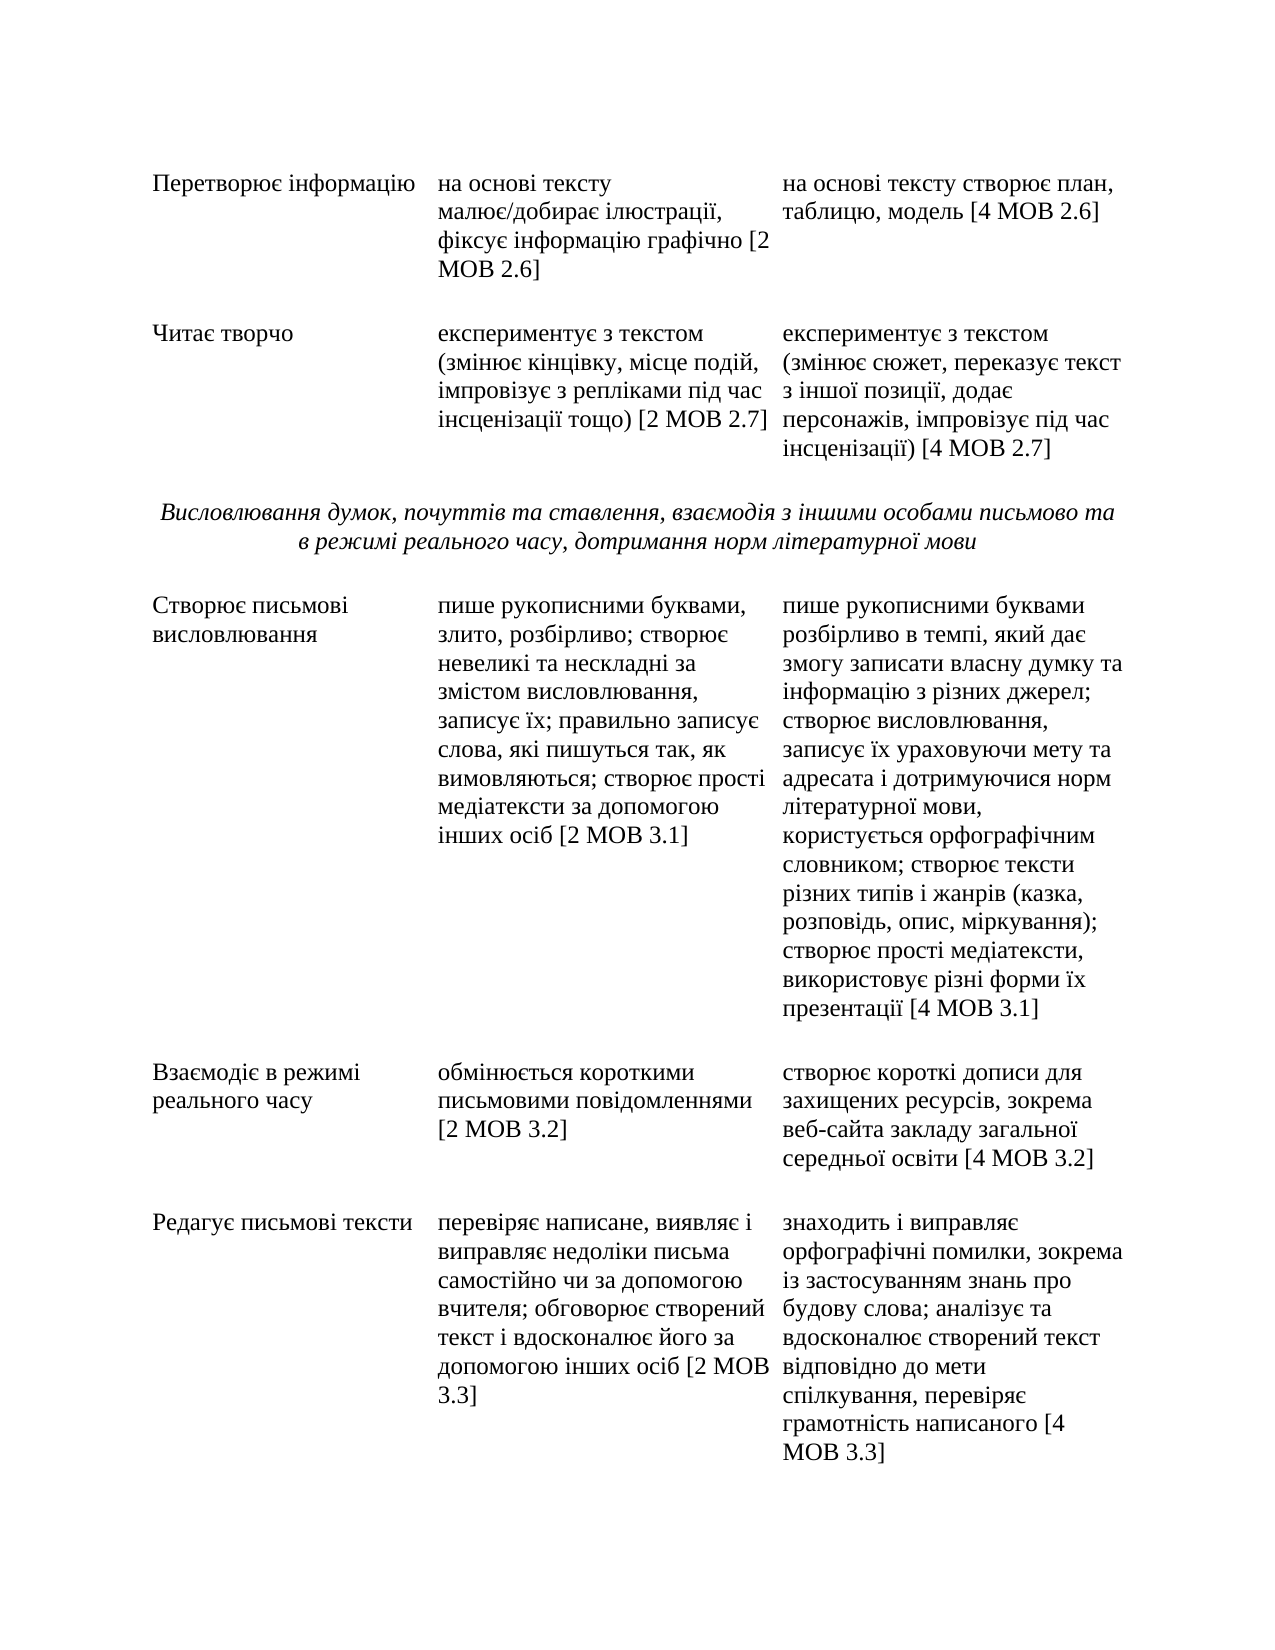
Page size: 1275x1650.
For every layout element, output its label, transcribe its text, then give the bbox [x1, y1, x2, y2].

table_cell на основі тексту створює план, таблицю, модель [4 МОВ 2.6] [780, 150, 1125, 300]
table_cell пише рукописними буквами, злито, розбірливо; створює невеликі та нескладні за змістом висловлювання, записує їх; правильно записує слова, які пишуться так, як вимовляються; створює прості медіатексти за допомогою інших осіб [2 МОВ 3.1] [436, 573, 780, 1039]
table_cell Взаємодіє в режимі реального часу [150, 1039, 436, 1189]
table_cell Редагує письмові тексти [150, 1190, 436, 1484]
table_cell обмінюється короткими письмовими повідомленнями [2 МОВ 3.2] [436, 1039, 780, 1189]
table_cell пише рукописними буквами розбірливо в темпі, який дає змогу записати власну думку та інформацію з різних джерел; створює висловлювання, записує їх ураховуючи мету та адресата і дотримуючися норм літературної мови, користується орфографічним словником; створює тексти різних типів і жанрів (казка, розповідь, опис, міркування); створює прості медіатексти, використовує різні форми їх презентації [4 МОВ 3.1] [780, 573, 1125, 1039]
table_cell експериментує з текстом (змінює кінцівку, місце подій, імпровізує з репліками під час інсценізації тощо) [2 МОВ 2.7] [436, 300, 780, 479]
table_cell Перетворює інформацію [150, 150, 436, 300]
table_cell Висловлювання думок, почуттів та ставлення, взаємодія з іншими особами письмово та в режимі реального часу, дотримання норм літературної мови [150, 480, 1125, 572]
table_cell Читає творчо [150, 300, 436, 479]
table_cell перевіряє написане, виявляє і виправляє недоліки письма самостійно чи за допомогою вчителя; обговорює створений текст і вдосконалює його за допомогою інших осіб [2 МОВ 3.3] [436, 1190, 780, 1484]
table_cell створює короткі дописи для захищених ресурсів, зокрема веб-сайта закладу загальної середньої освіти [4 МОВ 3.2] [780, 1039, 1125, 1189]
table_cell експериментує з текстом (змінює сюжет, переказує текст з іншої позиції, додає персонажів, імпровізує під час інсценізації) [4 МОВ 2.7] [780, 300, 1125, 479]
table_cell знаходить і виправляє орфографічні помилки, зокрема із застосуванням знань про будову слова; аналізує та вдосконалює створений текст відповідно до мети спілкування, перевіряє грамотність написаного [4 МОВ 3.3] [780, 1190, 1125, 1484]
table_cell Створює письмові висловлювання [150, 573, 436, 1039]
table_cell на основі тексту малює/добирає ілюстрації, фіксує інформацію графічно [2 МОВ 2.6] [436, 150, 780, 300]
